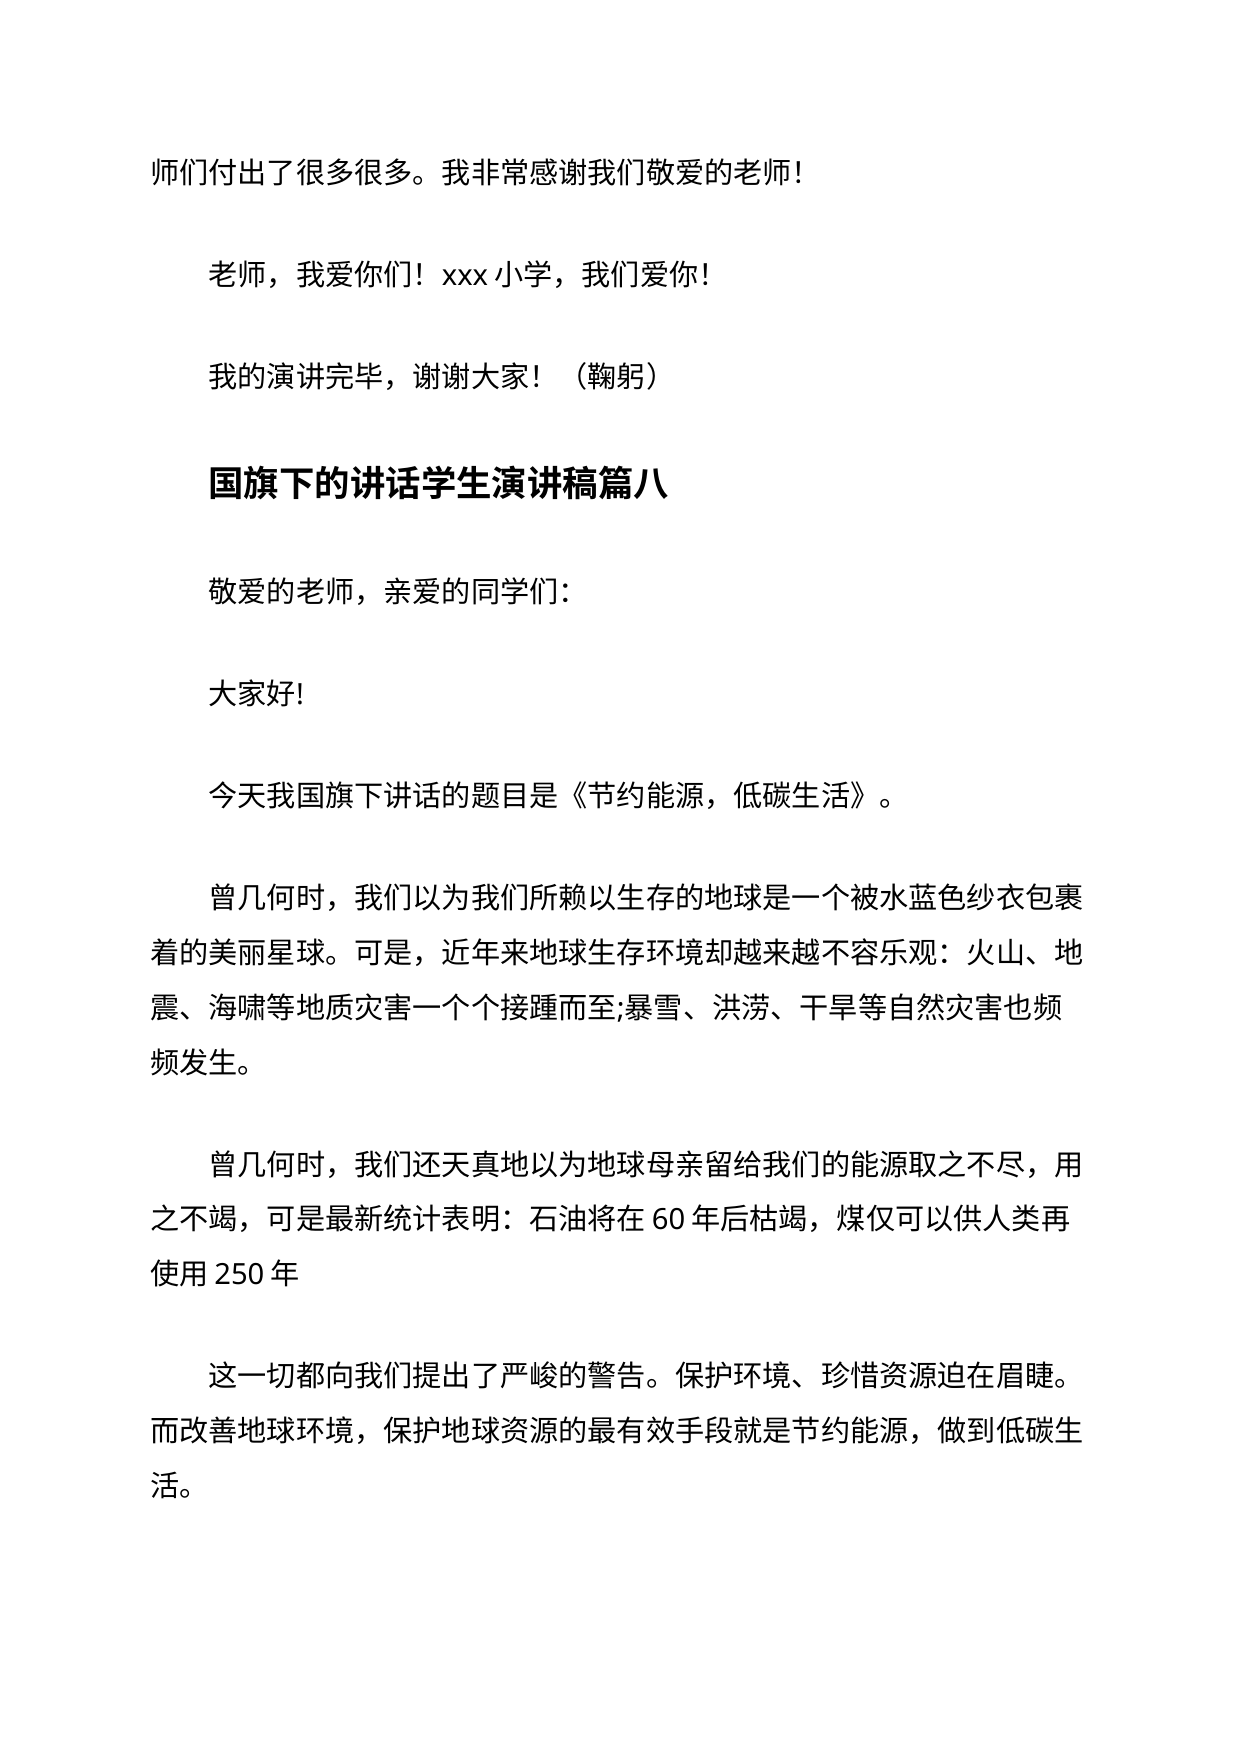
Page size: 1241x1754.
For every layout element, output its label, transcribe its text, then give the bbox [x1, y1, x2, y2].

text 大家好! [150, 671, 1090, 713]
text 我的演讲完毕，谢谢大家！（鞠躬） [150, 354, 1090, 396]
text 敬爱的老师，亲爱的同学们： [150, 569, 1090, 611]
text 曾几何时，我们还天真地以为地球母亲留给我们的能源取之不尽，用之不竭，可是最新统计表明：石油将在60年后枯竭，煤仅可以供人类再使用250年 [150, 1141, 1090, 1293]
text 老师，我爱你们！xxx小学，我们爱你！ [150, 252, 1090, 294]
text 国旗下的讲话学生演讲稿篇八 [150, 456, 1090, 507]
text 这一切都向我们提出了严峻的警告。保护环境、珍惜资源迫在眉睫。而改善地球环境，保护地球资源的最有效手段就是节约能源，做到低碳生活。 [150, 1353, 1090, 1505]
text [150, 150, 1090, 192]
text 曾几何时，我们以为我们所赖以生存的地球是一个被水蓝色纱衣包裹着的美丽星球。可是，近年来地球生存环境却越来越不容乐观：火山、地震、海啸等地质灾害一个个接踵而至;暴雪、洪涝、干旱等自然灾害也频频发生。 [150, 874, 1090, 1082]
text 今天我国旗下讲话的题目是《节约能源，低碳生活》。 [150, 773, 1090, 815]
